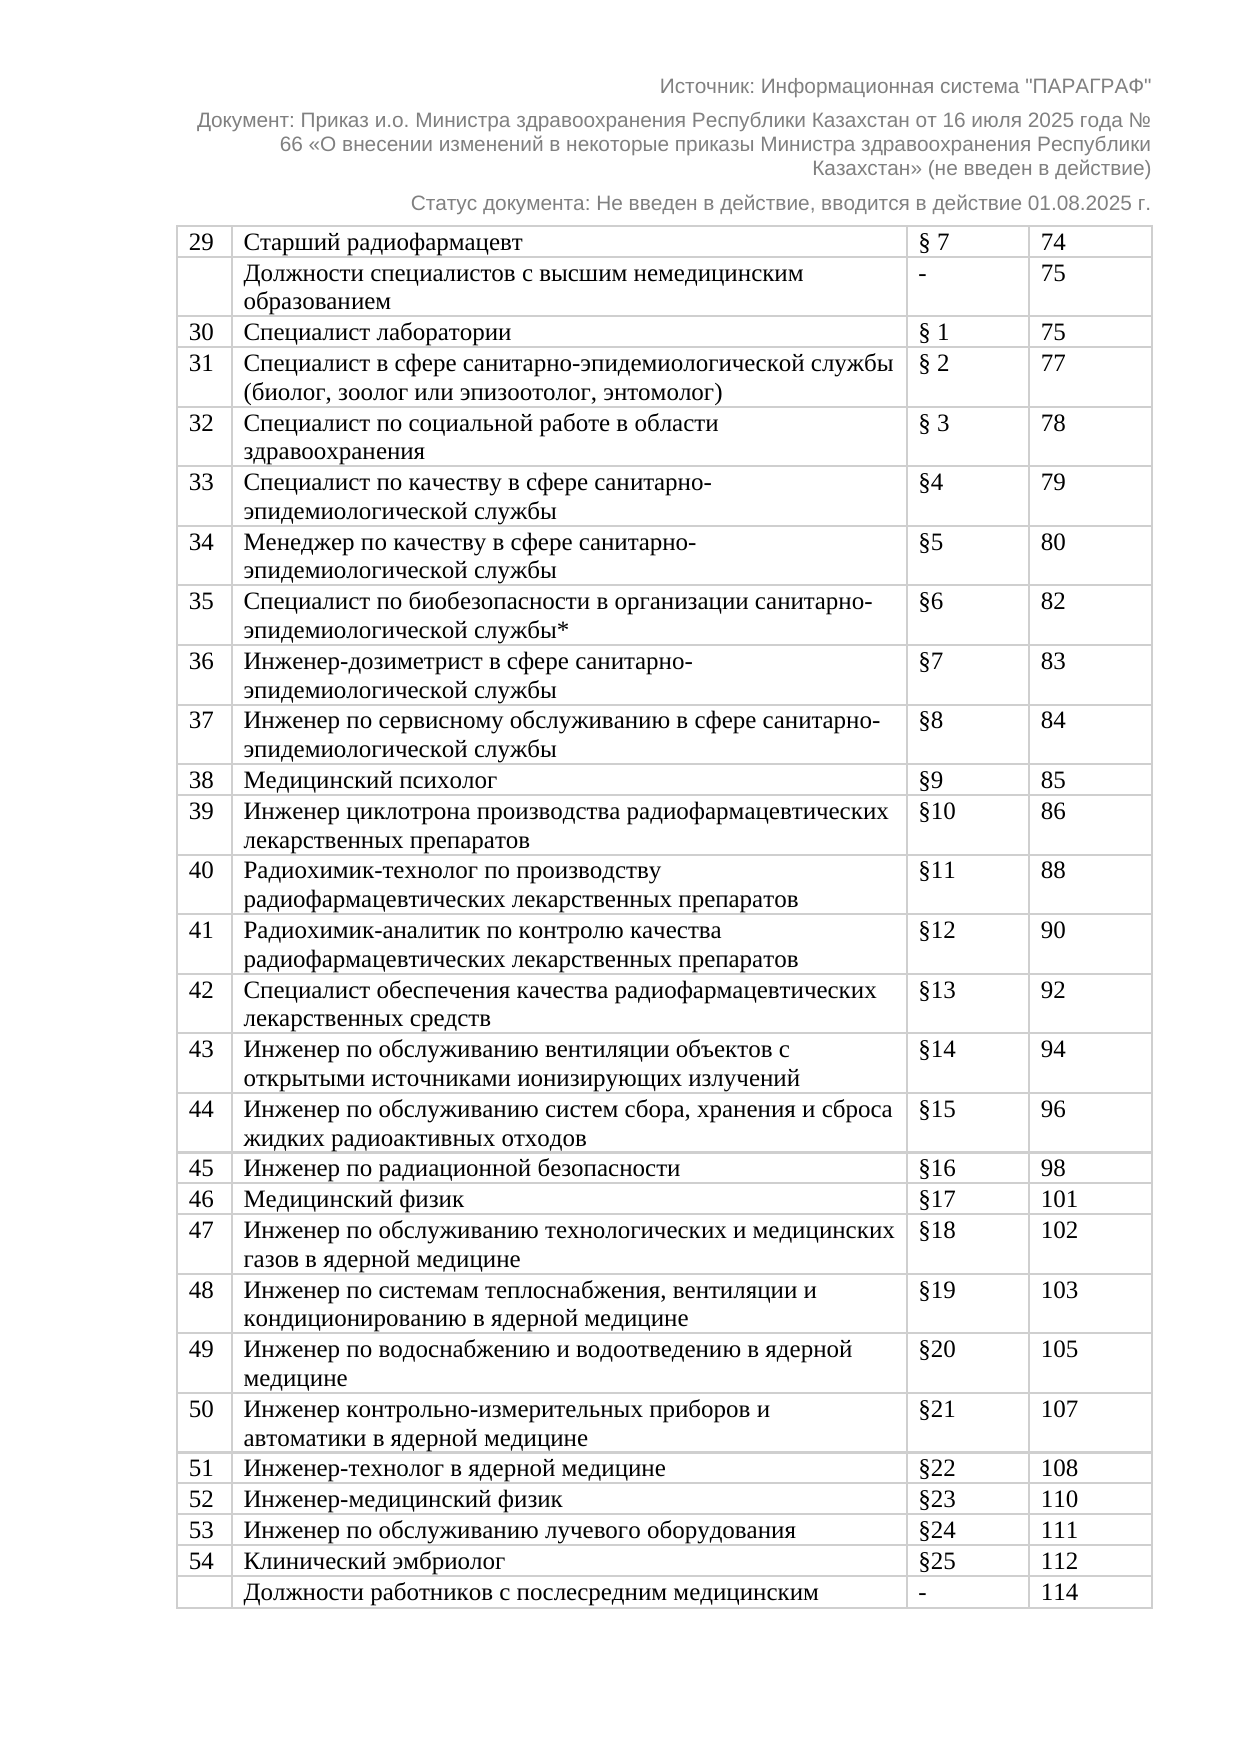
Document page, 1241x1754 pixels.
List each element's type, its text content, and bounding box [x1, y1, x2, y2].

table_cell 42 [178, 975, 231, 1032]
table_cell 101 [1030, 1184, 1151, 1213]
table_cell Должности специалистов с высшим немедицинским образованием [233, 258, 906, 315]
table_cell 75 [1030, 258, 1151, 315]
table_cell Инженер циклотрона производства радиофармацевтических лекарственных препаратов [233, 796, 906, 853]
table_cell §10 [908, 796, 1028, 853]
table_cell 52 [178, 1484, 231, 1513]
table_cell 90 [1030, 915, 1151, 973]
table_cell §11 [908, 856, 1028, 913]
table_cell 107 [1030, 1394, 1151, 1451]
table_cell 92 [1030, 975, 1151, 1032]
table_cell Инженер по обслуживанию технологических и медицинских газов в ядерной медицине [233, 1215, 906, 1273]
table_cell §18 [908, 1215, 1028, 1273]
table_cell 74 [1030, 227, 1151, 256]
table_cell Радиохимик-аналитик по контролю качества радиофармацевтических лекарственных препаратов [233, 915, 906, 973]
table_cell 105 [1030, 1334, 1151, 1392]
table_cell 32 [178, 408, 231, 465]
table_cell §8 [908, 706, 1028, 763]
table_cell 94 [1030, 1034, 1151, 1092]
table_cell §23 [908, 1484, 1028, 1513]
table_cell Специалист по качеству в сфере санитарно-эпидемиологической службы [233, 467, 906, 525]
table_cell 35 [178, 586, 231, 644]
table_cell Инженер по обслуживанию лучевого оборудования [233, 1515, 906, 1544]
table_cell § 1 [908, 317, 1028, 346]
table_cell Инженер контрольно-измерительных приборов и автоматики в ядерной медицине [233, 1394, 906, 1451]
table_cell Инженер по радиационной безопасности [233, 1154, 906, 1182]
table_cell Специалист в сфере санитарно-эпидемиологической службы (биолог, зоолог или эпизоотолог, энтомолог) [233, 348, 906, 406]
table_cell 39 [178, 796, 231, 853]
table_cell 38 [178, 765, 231, 794]
table_cell Старший радиофармацевт [233, 227, 906, 256]
table_cell 53 [178, 1515, 231, 1544]
table_cell Инженер по системам теплоснабжения, вентиляции и кондиционированию в ядерной медицине [233, 1275, 906, 1332]
table_cell Клинический эмбриолог [233, 1546, 906, 1575]
table_cell 77 [1030, 348, 1151, 406]
table_cell 79 [1030, 467, 1151, 525]
table_cell 112 [1030, 1546, 1151, 1575]
table_cell 102 [1030, 1215, 1151, 1273]
table_cell 82 [1030, 586, 1151, 644]
table_cell § 3 [908, 408, 1028, 465]
table_cell 75 [1030, 317, 1151, 346]
table_cell 86 [1030, 796, 1151, 853]
table_cell 108 [1030, 1454, 1151, 1482]
table_cell 96 [1030, 1094, 1151, 1151]
table_cell §5 [908, 527, 1028, 584]
table_cell 50 [178, 1394, 231, 1451]
table_cell 111 [1030, 1515, 1151, 1544]
table_cell Инженер-технолог в ядерной медицине [233, 1454, 906, 1482]
table_cell Инженер-медицинский физик [233, 1484, 906, 1513]
table_cell Специалист по биобезопасности в организации санитарно-эпидемиологической службы* [233, 586, 906, 644]
table_cell Медицинский физик [233, 1184, 906, 1213]
table_cell Инженер по обслуживанию вентиляции объектов с открытыми источниками ионизирующих излучений [233, 1034, 906, 1092]
table_cell [178, 1577, 231, 1607]
table_cell 45 [178, 1154, 231, 1182]
table_cell Специалист обеспечения качества радиофармацевтических лекарственных средств [233, 975, 906, 1032]
table_cell § 2 [908, 348, 1028, 406]
table_cell Инженер по водоснабжению и водоотведению в ядерной медицине [233, 1334, 906, 1392]
table_cell §14 [908, 1034, 1028, 1092]
table_cell 78 [1030, 408, 1151, 465]
table_cell 114 [1030, 1577, 1151, 1607]
table_cell 40 [178, 856, 231, 913]
table_cell 34 [178, 527, 231, 584]
table_cell 46 [178, 1184, 231, 1213]
table_cell 80 [1030, 527, 1151, 584]
table_cell §22 [908, 1454, 1028, 1482]
table_cell 48 [178, 1275, 231, 1332]
table_cell 41 [178, 915, 231, 973]
table_cell 98 [1030, 1154, 1151, 1182]
table_cell 84 [1030, 706, 1151, 763]
table_cell 54 [178, 1546, 231, 1575]
table_cell - [908, 1577, 1028, 1607]
table_cell §4 [908, 467, 1028, 525]
table_cell 36 [178, 646, 231, 703]
table_cell 110 [1030, 1484, 1151, 1513]
table_cell Инженер по обслуживанию систем сбора, хранения и сброса жидких радиоактивных отходов [233, 1094, 906, 1151]
table_cell 47 [178, 1215, 231, 1273]
table_cell 30 [178, 317, 231, 346]
table_cell Инженер-дозиметрист в сфере санитарно-эпидемиологической службы [233, 646, 906, 703]
table_cell §12 [908, 915, 1028, 973]
table_cell 43 [178, 1034, 231, 1092]
table_cell §24 [908, 1515, 1028, 1544]
table_cell 29 [178, 227, 231, 256]
table_cell 37 [178, 706, 231, 763]
table_cell 33 [178, 467, 231, 525]
table_cell §25 [908, 1546, 1028, 1575]
table_cell Медицинский психолог [233, 765, 906, 794]
table_cell §16 [908, 1154, 1028, 1182]
table_cell Менеджер по качеству в сфере санитарно-эпидемиологической службы [233, 527, 906, 584]
table_cell §15 [908, 1094, 1028, 1151]
table_cell [178, 258, 231, 315]
table_cell 103 [1030, 1275, 1151, 1332]
table_cell 44 [178, 1094, 231, 1151]
table_cell §6 [908, 586, 1028, 644]
table_cell §13 [908, 975, 1028, 1032]
table_cell §17 [908, 1184, 1028, 1213]
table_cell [233, 1577, 906, 1607]
table_cell 83 [1030, 646, 1151, 703]
table_cell 88 [1030, 856, 1151, 913]
table_cell - [908, 258, 1028, 315]
table_cell §9 [908, 765, 1028, 794]
table_cell §19 [908, 1275, 1028, 1332]
table_cell 31 [178, 348, 231, 406]
table_cell §21 [908, 1394, 1028, 1451]
table_cell §7 [908, 646, 1028, 703]
table_cell 49 [178, 1334, 231, 1392]
table_cell § 7 [908, 227, 1028, 256]
table_cell Радиохимик-технолог по производству радиофармацевтических лекарственных препаратов [233, 856, 906, 913]
table_cell Инженер по сервисному обслуживанию в сфере санитарно-эпидемиологической службы [233, 706, 906, 763]
table_cell 85 [1030, 765, 1151, 794]
table_cell 51 [178, 1454, 231, 1482]
table_cell Специалист по социальной работе в области здравоохранения [233, 408, 906, 465]
table_cell §20 [908, 1334, 1028, 1392]
table_cell Специалист лаборатории [233, 317, 906, 346]
